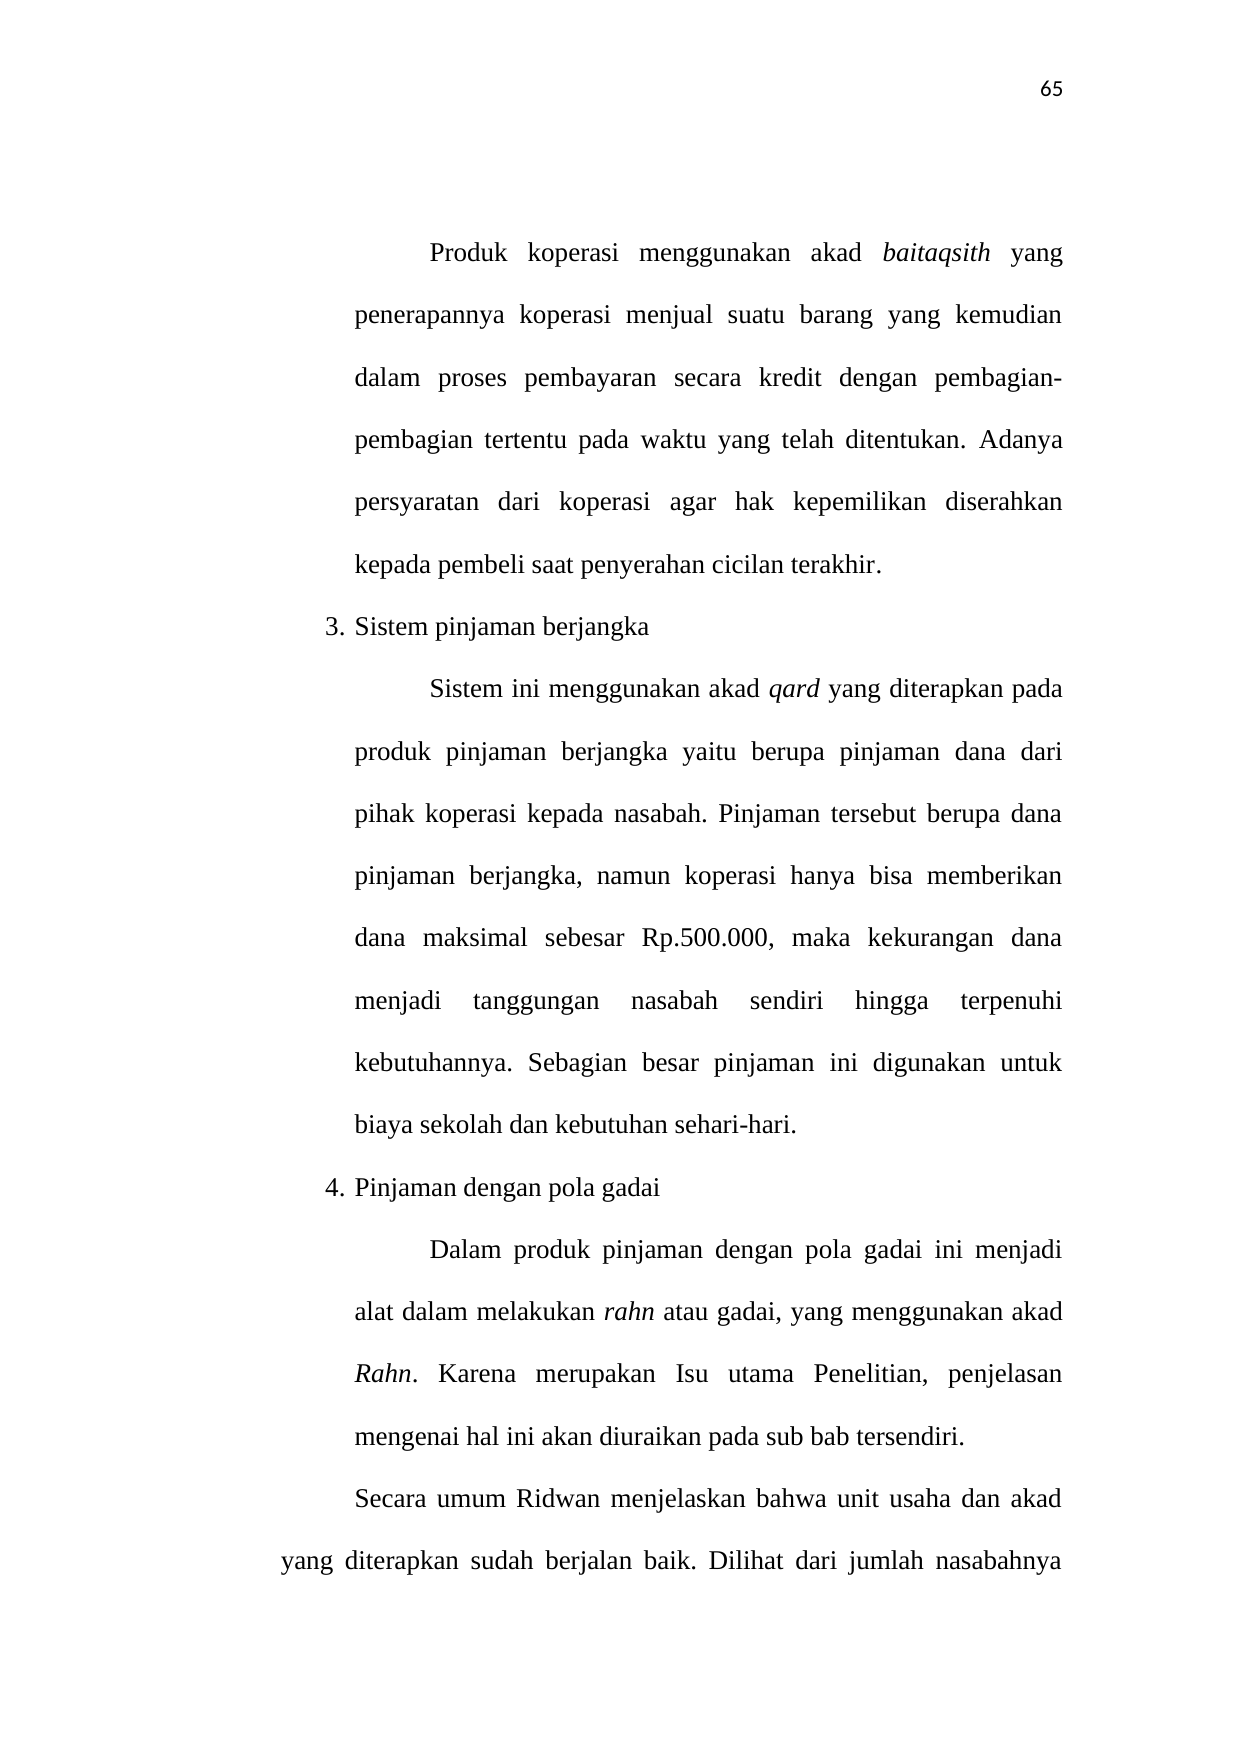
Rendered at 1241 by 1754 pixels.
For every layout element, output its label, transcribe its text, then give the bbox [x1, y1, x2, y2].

text Dalam produk pinjaman dengan pola gadai ini menjadi alat dalam melakukan rahn atau gadai, yang menggunakan akad Rahn. Karena merupakan Isu utama Penelitian, penjelasan mengenai hal ini akan diuraikan pada sub bab tersendiri. [354, 1233, 1063, 1451]
text Sistem ini menggunakan akad qard yang diterapkan pada produk pinjaman berjangka yaitu berupa pinjaman dana dari pihak koperasi kepada nasabah. Pinjaman tersebut berupa dana pinjaman berjangka, namun koperasi hanya bisa memberikan dana maksimal sebesar Rp.500.000, maka kekurangan dana menjadi tanggungan nasabah sendiri hingga terpenuhi kebutuhannya. Sebagian besar pinjaman ini digunakan untuk biaya sekolah dan kebutuhan sehari-hari. [354, 672, 1063, 1139]
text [281, 1482, 1063, 1576]
list Produk koperasi menggunakan akad baitaqsith yang penerapannya koperasi menjual suatu barang yang kemudian dalam proses pembayaran secara kredit dengan pembagian-pembagian tertentu pada waktu yang telah ditentukan. Adanya persyaratan dari koperasi agar hak kepemilikan diserahkan kepada pembeli saat penyerahan cicilan terakhir. [354, 236, 1063, 579]
list Sistem pinjaman berjangka [325, 610, 1063, 641]
list Pinjaman dengan pola gadai [325, 1171, 1063, 1202]
